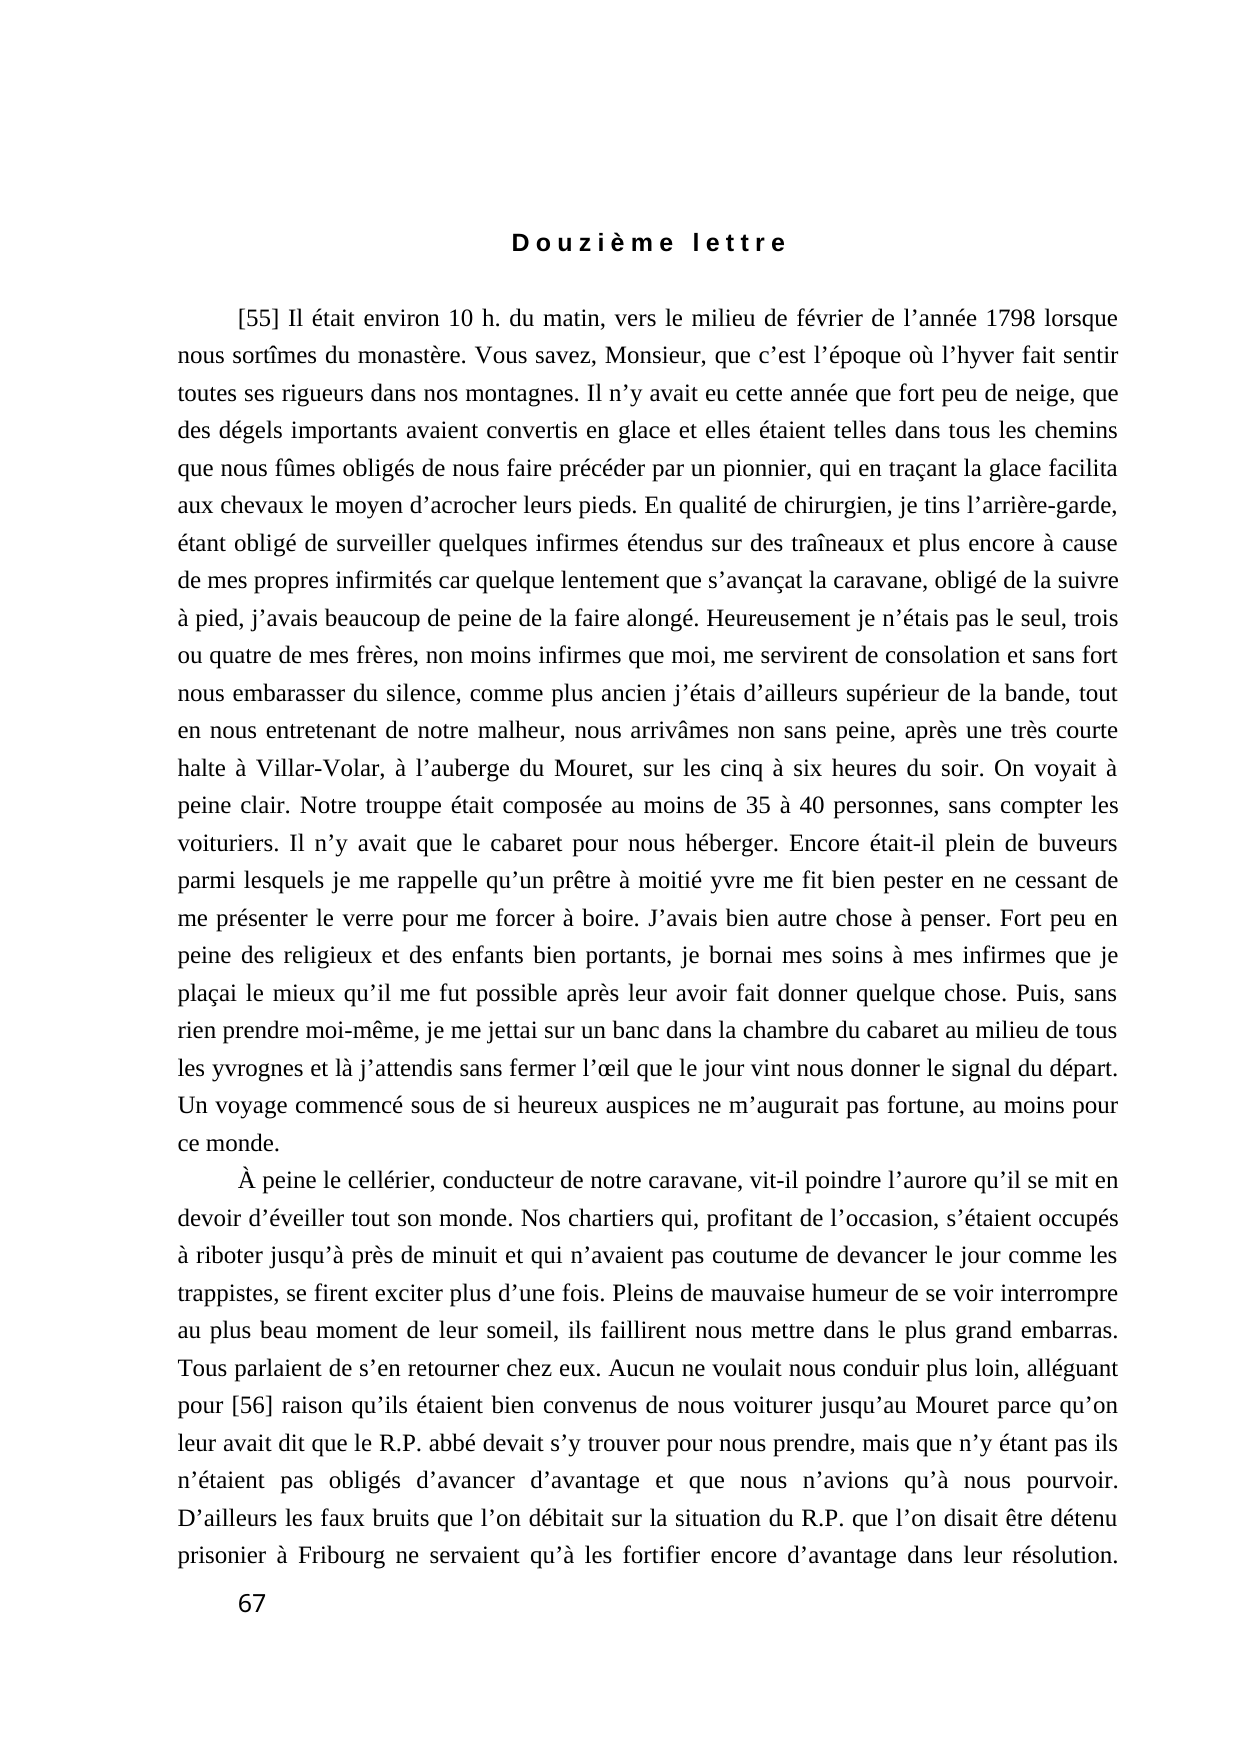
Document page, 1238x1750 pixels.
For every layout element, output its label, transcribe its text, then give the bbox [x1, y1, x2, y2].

title Douzième lettre [177, 219, 1119, 257]
text [55] Il était environ 10 h. du matin, vers le milieu de février de l’année 1798 lorsque nous sortîmes du monastère. Vous savez, Monsieur, que c’est l’époque où l’hyver fait sentir toutes ses rigueurs dans nos montagnes. Il n’y avait eu cette année que fort peu de neige, que des dégels importants avaient convertis en glace et elles étaient telles dans tous les chemins que nous fûmes obligés de nous faire précéder par un pionnier, qui en traçant la glace facilita aux chevaux le moyen d’acrocher leurs pieds. En qualité de chirurgien, je tins l’arrière-garde, étant obligé de surveiller quelques infirmes étendus sur des traîneaux et plus encore à cause de mes propres infirmités car quelque lentement que s’avançat la caravane, obligé de la suivre à pied, j’avais beaucoup de peine de la faire alongé. Heureusement je n’étais pas le seul, trois ou quatre de mes frères, non moins infirmes que moi, me servirent de consolation et sans fort nous embarasser du silence, comme plus ancien j’étais d’ailleurs supérieur de la bande, tout en nous entretenant de notre malheur, nous arrivâmes non sans peine, après une très courte halte à Villar-Volar, à l’auberge du Mouret, sur les cinq à six heures du soir. On voyait à peine clair. Notre trouppe était composée au moins de 35 à 40 personnes, sans compter les voituriers. Il n’y avait que le cabaret pour nous héberger. Encore était-il plein de buveurs parmi lesquels je me rappelle qu’un prêtre à moitié yvre me fit bien pester en ne cessant de me présenter le verre pour me forcer à boire. J’avais bien autre chose à penser. Fort peu en peine des religieux et des enfants bien portants, je bornai mes soins à mes infirmes que je plaçai le mieux qu’il me fut possible après leur avoir fait donner quelque chose. Puis, sans rien prendre moi-même, je me jettai sur un banc dans la chambre du cabaret au milieu de tous les yvrognes et là j’attendis sans fermer l’œil que le jour vint nous donner le signal du départ. Un voyage commencé sous de si heureux auspices ne m’augurait pas fortune, au moins pour ce monde. [177, 294, 1119, 1157]
